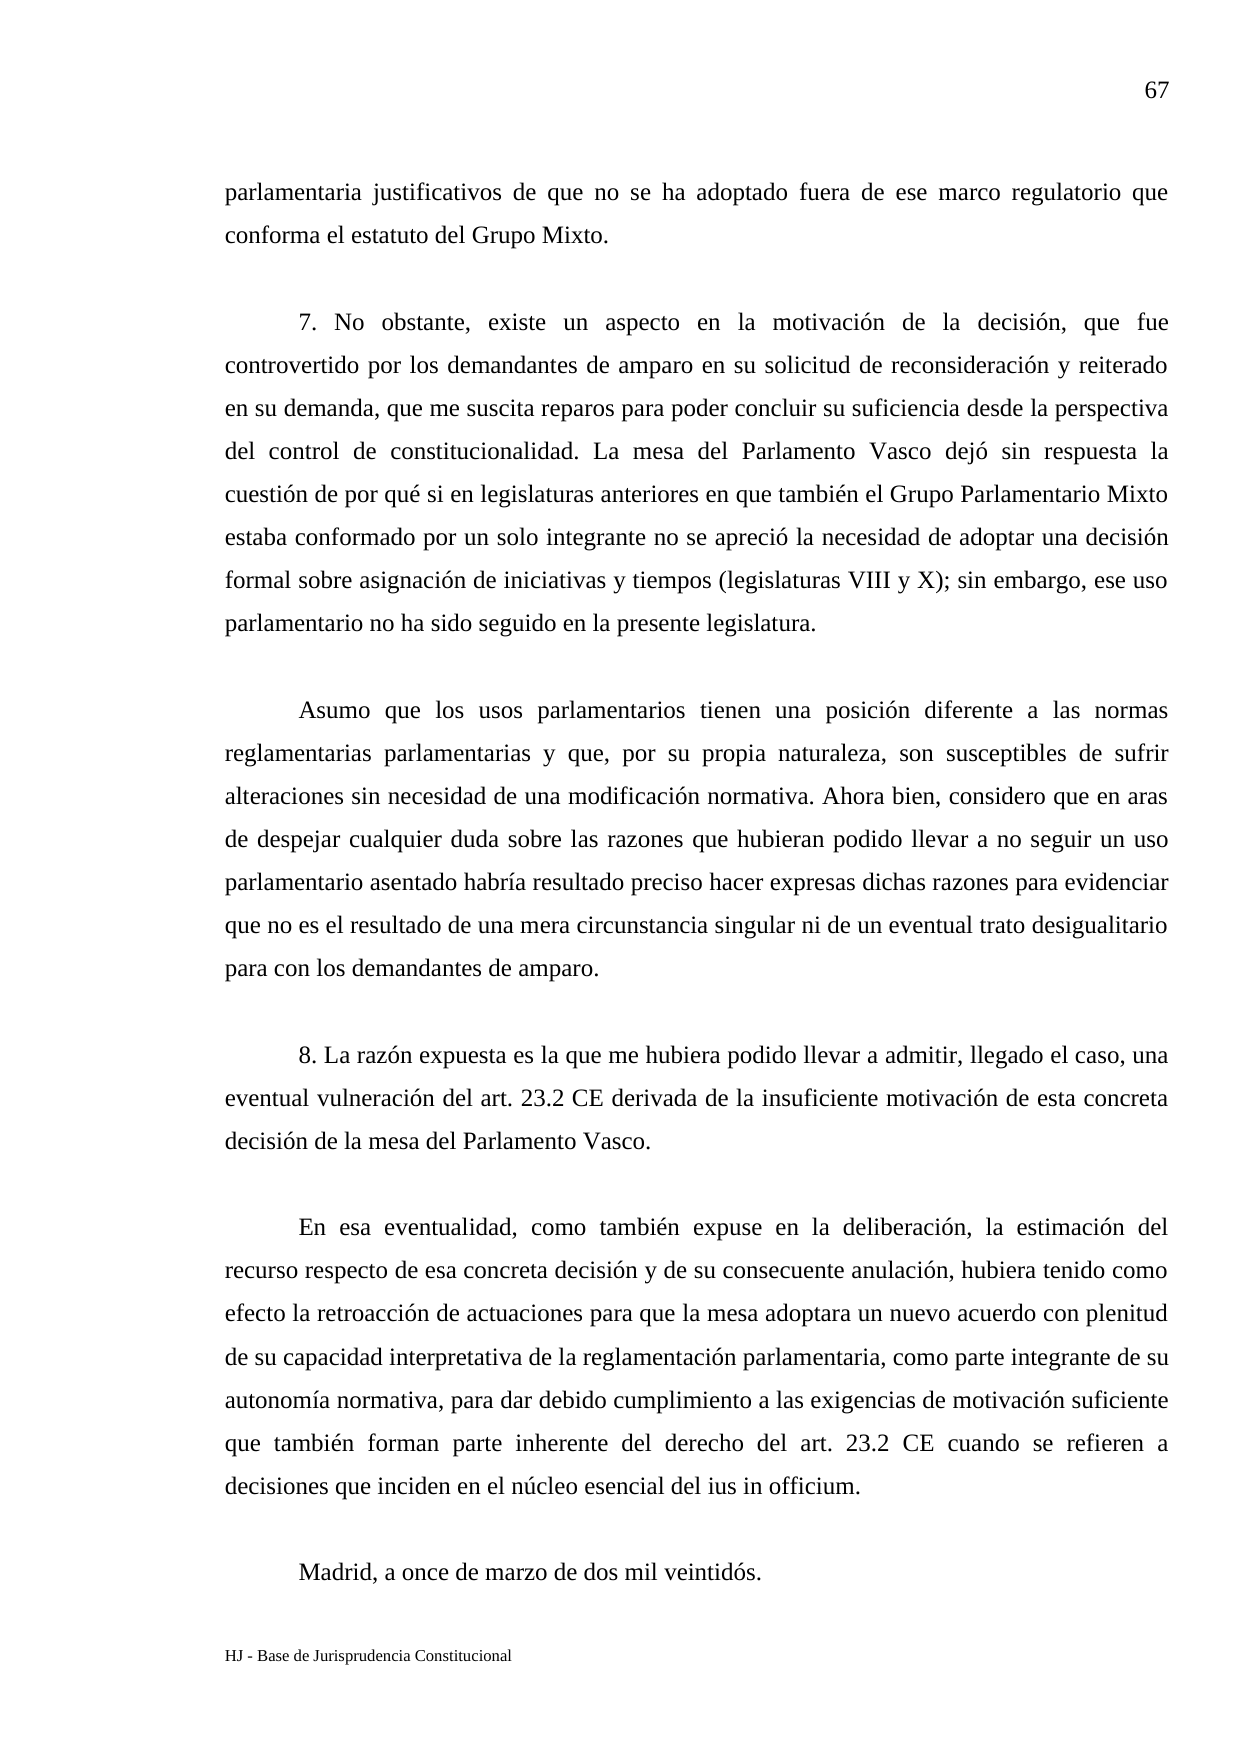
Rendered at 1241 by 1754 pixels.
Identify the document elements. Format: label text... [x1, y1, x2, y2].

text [224, 177, 1169, 249]
text 7. No obstante, existe un aspecto en la motivación de la decisión, que fue controvertido por los demandantes de amparo en su solicitud de reconsideración y reiterado en su demanda, que me suscita reparos para poder concluir su suficiencia desde la perspectiva del control de constitucionalidad. La mesa del Parlamento Vasco dejó sin respuesta la cuestión de por qué si en legislaturas anteriores en que también el Grupo Parlamentario Mixto estaba conformado por un solo integrante no se apreció la necesidad de adoptar una decisión formal sobre asignación de iniciativas y tiempos (legislaturas VIII y X); sin embargo, ese uso parlamentario no ha sido seguido en la presente legislatura. [224, 307, 1169, 637]
text Asumo que los usos parlamentarios tienen una posición diferente a las normas reglamentarias parlamentarias y que, por su propia naturaleza, son susceptibles de sufrir alteraciones sin necesidad de una modificación normativa. Ahora bien, considero que en aras de despejar cualquier duda sobre las razones que hubieran podido llevar a no seguir un uso parlamentario asentado habría resultado preciso hacer expresas dichas razones para evidenciar que no es el resultado de una mera circunstancia singular ni de un eventual trato desigualitario para con los demandantes de amparo. [224, 695, 1169, 982]
text En esa eventualidad, como también expuse en la deliberación, la estimación del recurso respecto de esa concreta decisión y de su consecuente anulación, hubiera tenido como efecto la retroacción de actuaciones para que la mesa adoptara un nuevo acuerdo con plenitud de su capacidad interpretativa de la reglamentación parlamentaria, como parte integrante de su autonomía normativa, para dar debido cumplimiento a las exigencias de motivación suficiente que también forman parte inherente del derecho del art. 23.2 CE cuando se refieren a decisiones que inciden en el núcleo esencial del ius in officium. [224, 1212, 1169, 1500]
text Madrid, a once de marzo de dos mil veintidós. [224, 1557, 1169, 1586]
text 8. La razón expuesta es la que me hubiera podido llevar a admitir, llegado el caso, una eventual vulneración del art. 23.2 CE derivada de la insuficiente motivación de esta concreta decisión de la mesa del Parlamento Vasco. [224, 1040, 1169, 1155]
